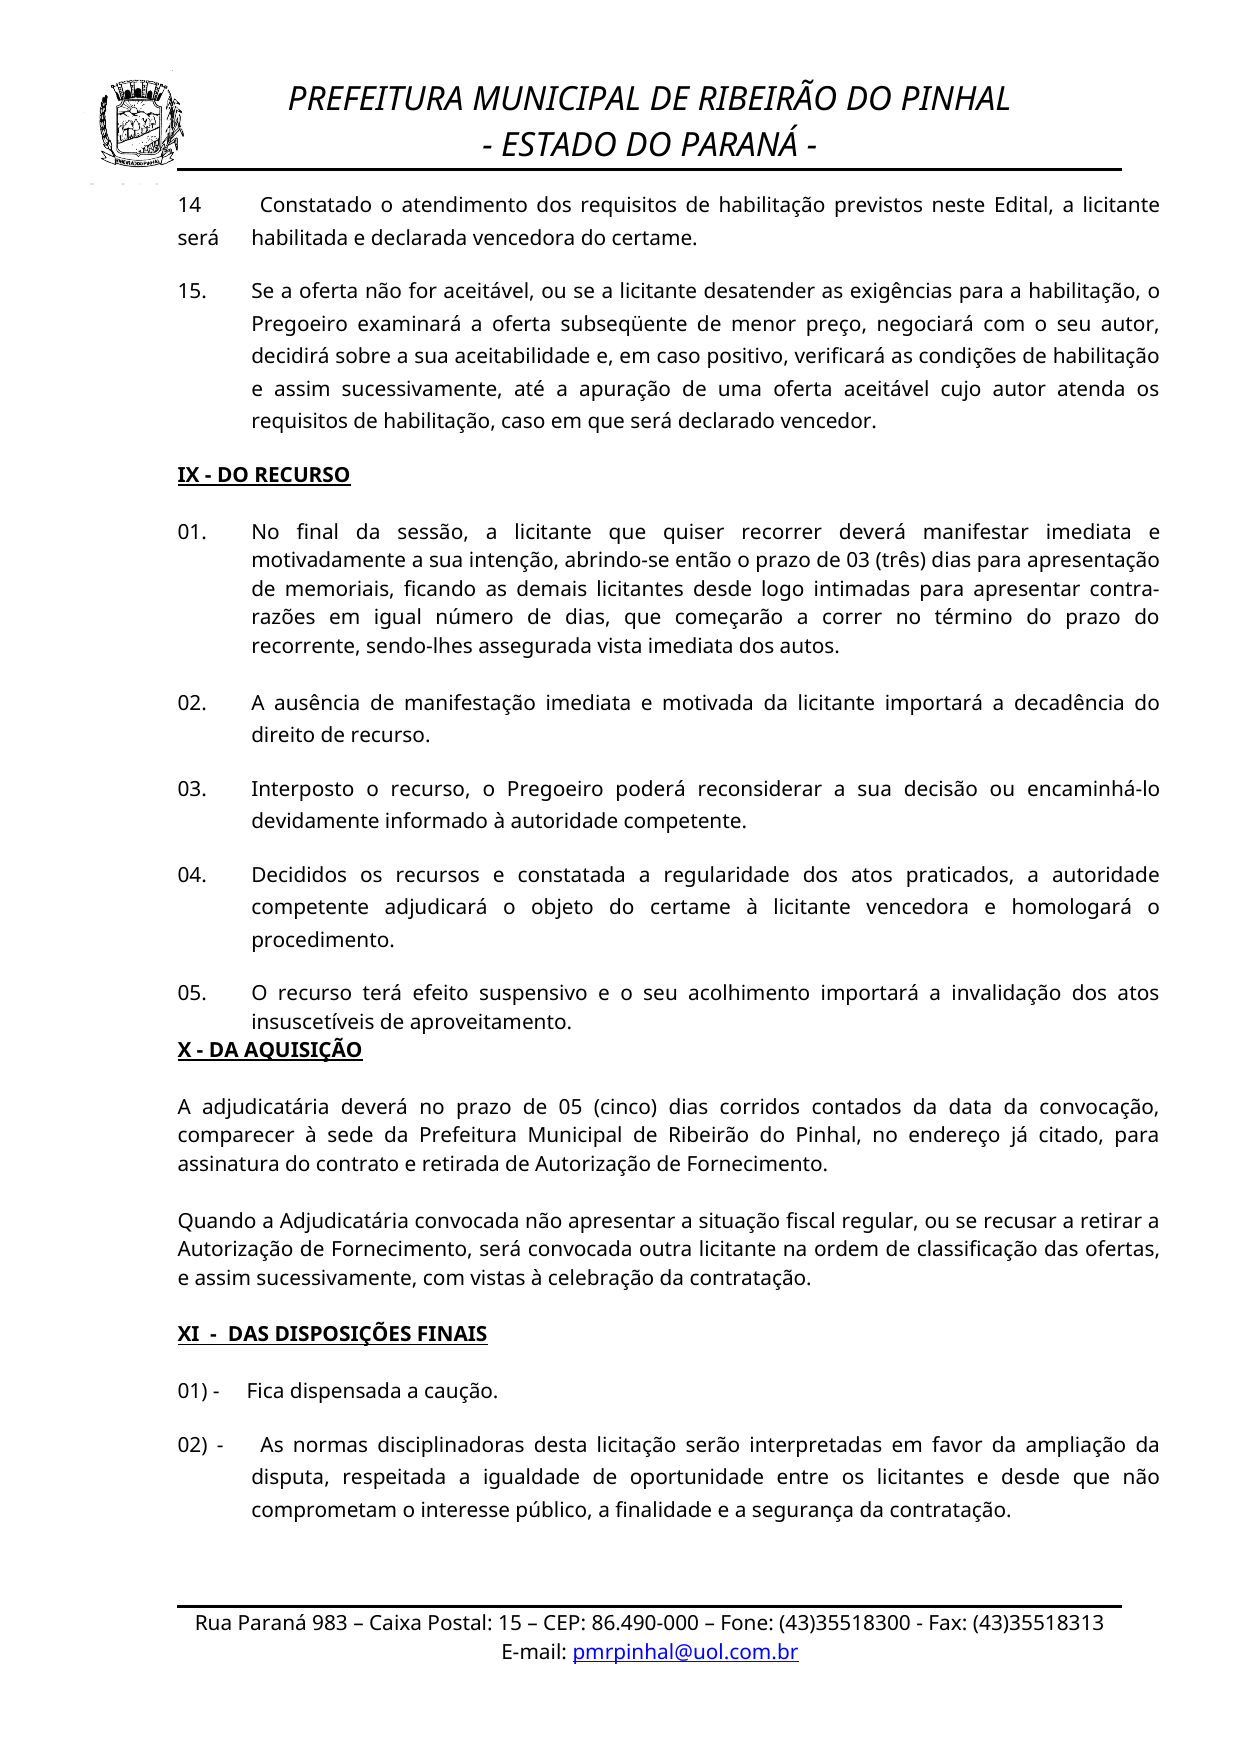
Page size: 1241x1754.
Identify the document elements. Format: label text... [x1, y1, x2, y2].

subtitle X - DA AQUISIÇÃO [177, 1035, 1161, 1064]
subtitle XI - DAS DISPOSIÇÕES FINAIS [177, 1319, 1161, 1348]
text 01) - Fica dispensada a caução. [177, 1376, 1161, 1405]
text 14 Constatado o atendimento dos requisitos de habilitação previstos neste Edital, a licitante será habilitada e declarada vencedora do certame. [177, 190, 1161, 251]
subtitle Quando a Adjudicatária convocada não apresentar a situação fiscal regular, ou se recusar a retirar a Autorização de Fornecimento, será convocada outra licitante na ordem de classificação das ofertas, e assim sucessivamente, com vistas à celebração da contratação. [177, 1206, 1161, 1291]
subtitle A adjudicatária deverá no prazo de 05 (cinco) dias corridos contados da data da convocação, comparecer à sede da Prefeitura Municipal de Ribeirão do Pinhal, no endereço já citado, para assinatura do contrato e retirada de Autorização de Fornecimento. [177, 1092, 1161, 1177]
text 05. O recurso terá efeito suspensivo e o seu acolhimento importará a invalidação dos atos insuscetíveis de aproveitamento. [177, 978, 1161, 1035]
text 04. Decididos os recursos e constatada a regularidade dos atos praticados, a autoridade competente adjudicará o objeto do certame à licitante vencedora e homologará o procedimento. [177, 860, 1161, 953]
text 03. Interposto o recurso, o Pregoeiro poderá reconsiderar a sua decisão ou encaminhá-lo devidamente informado à autoridade competente. [177, 774, 1161, 835]
text 15. Se a oferta não for aceitável, ou se a licitante desatender as exigências para a habilitação, o Pregoeiro examinará a oferta subseqüente de menor preço, negociará com o seu autor, decidirá sobre a sua aceitabilidade e, em caso positivo, verificará as condições de habilitação e assim sucessivamente, até a apuração de uma oferta aceitável cujo autor atenda os requisitos de habilitação, caso em que será declarado vencedor. [177, 276, 1161, 435]
text 01. No final da sessão, a licitante que quiser recorrer deverá manifestar imediata e motivadamente a sua intenção, abrindo-se então o prazo de 03 (três) dias para apresentação de memoriais, ficando as demais licitantes desde logo intimadas para apresentar contra-razões em igual número de dias, que começarão a correr no término do prazo do recorrente, sendo-lhes assegurada vista imediata dos autos. [177, 517, 1161, 659]
subtitle IX - DO RECURSO [177, 460, 1161, 488]
text 02. A ausência de manifestação imediata e motivada da licitante importará a decadência do direito de recurso. [177, 688, 1161, 749]
text 02) - As normas disciplinadoras desta licitação serão interpretadas em favor da ampliação da disputa, respeitada a igualdade de oportunidade entre os licitantes e desde que não comprometam o interesse público, a finalidade e a segurança da contratação. [177, 1430, 1161, 1523]
picture [83, 65, 202, 185]
